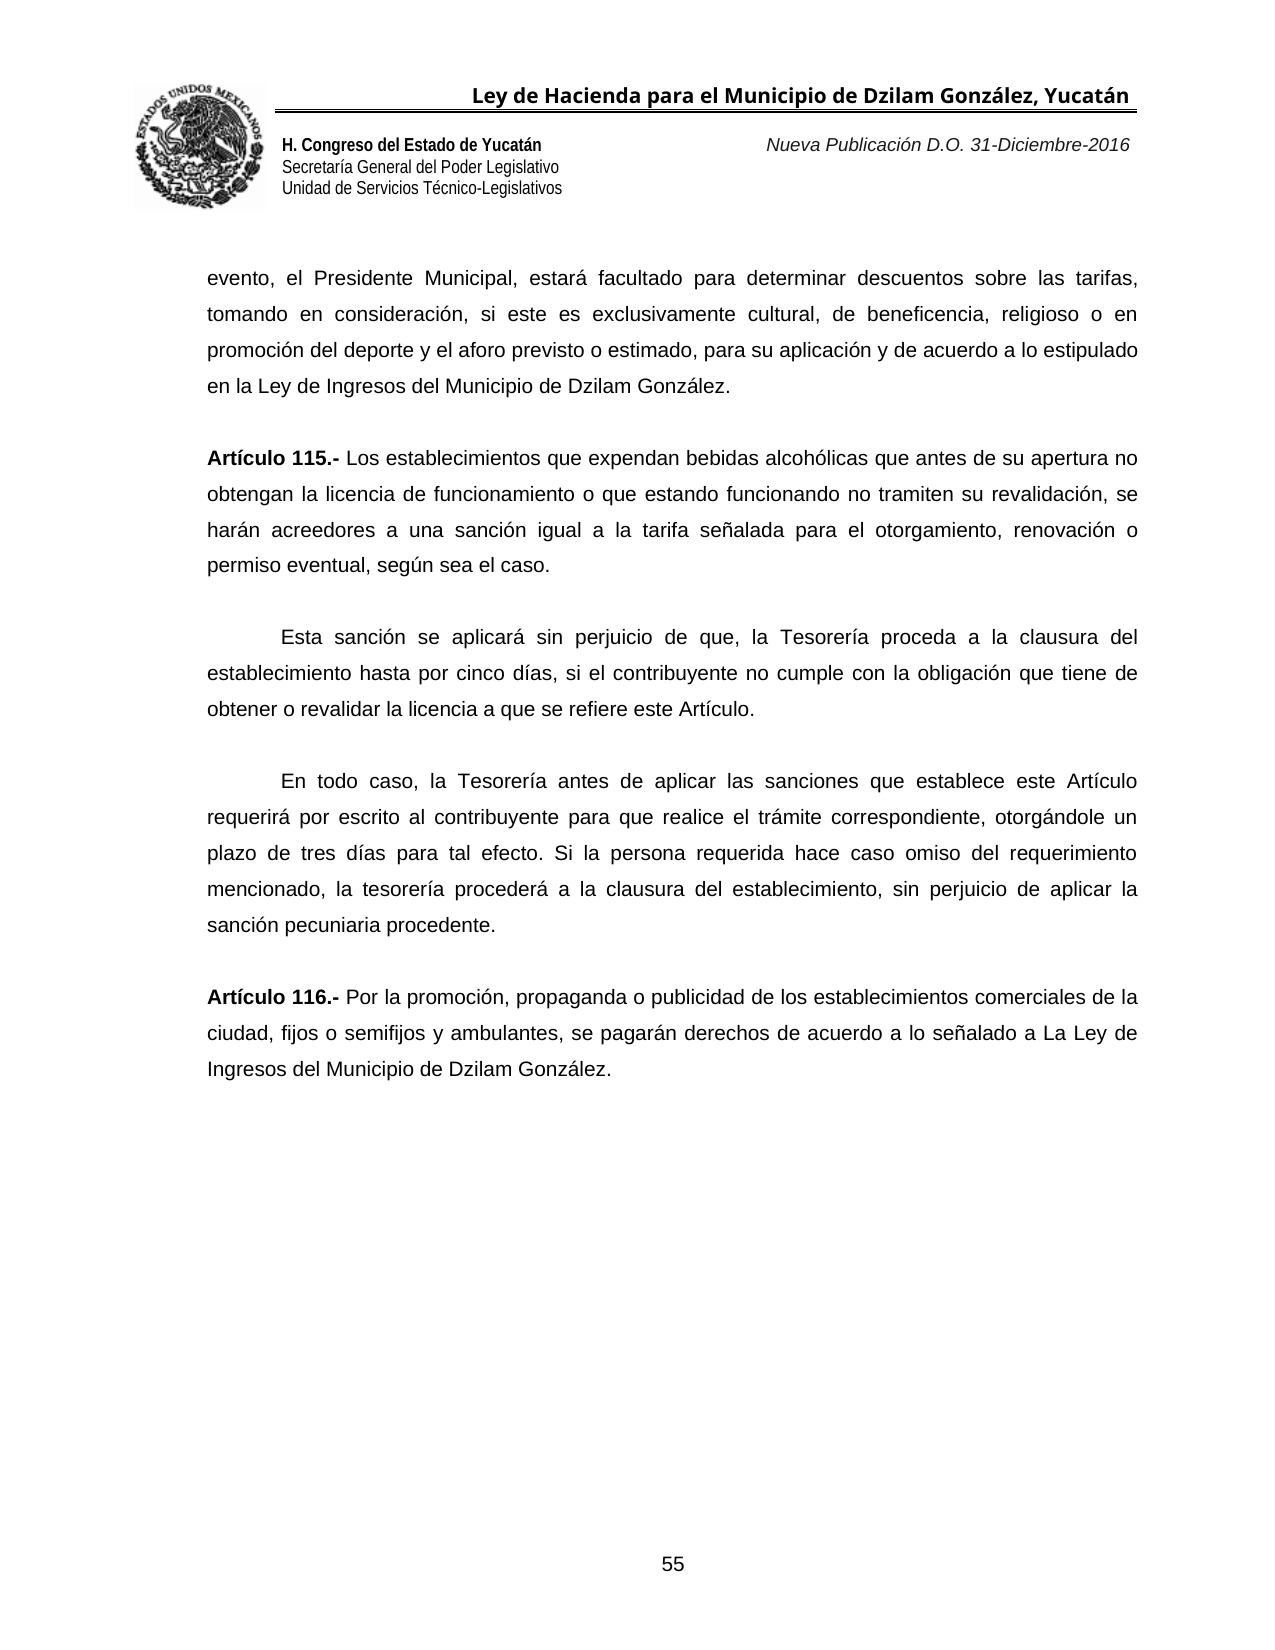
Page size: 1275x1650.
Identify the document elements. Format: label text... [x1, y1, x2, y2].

text Artículo 115.- Los establecimientos que expendan bebidas alcohólicas que antes de su apertura no obtengan la licencia de funcionamiento o que estando funcionando no tramiten su revalidación, se harán acreedores a una sanción igual a la tarifa señalada para el otorgamiento, renovación o permiso eventual, según sea el caso. [207, 446, 1139, 577]
text Esta sanción se aplicará sin perjuicio de que, la Tesorería proceda a la clausura del establecimiento hasta por cinco días, si el contribuyente no cumple con la obligación que tiene de obtener o revalidar la licencia a que se refiere este Artículo. [207, 625, 1139, 721]
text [207, 266, 1139, 398]
text En todo caso, la Tesorería antes de aplicar las sanciones que establece este Artículo requerirá por escrito al contribuyente para que realice el trámite correspondiente, otorgándole un plazo de tres días para tal efecto. Si la persona requerida hace caso omiso del requerimiento mencionado, la tesorería procederá a la clausura del establecimiento, sin perjuicio de aplicar la sanción pecuniaria procedente. [207, 769, 1139, 937]
text Artículo 116.- Por la promoción, propaganda o publicidad de los establecimientos comerciales de la ciudad, fijos o semifijos y ambulantes, se pagarán derechos de acuerdo a lo señalado a La Ley de Ingresos del Municipio de Dzilam González. [207, 984, 1139, 1080]
